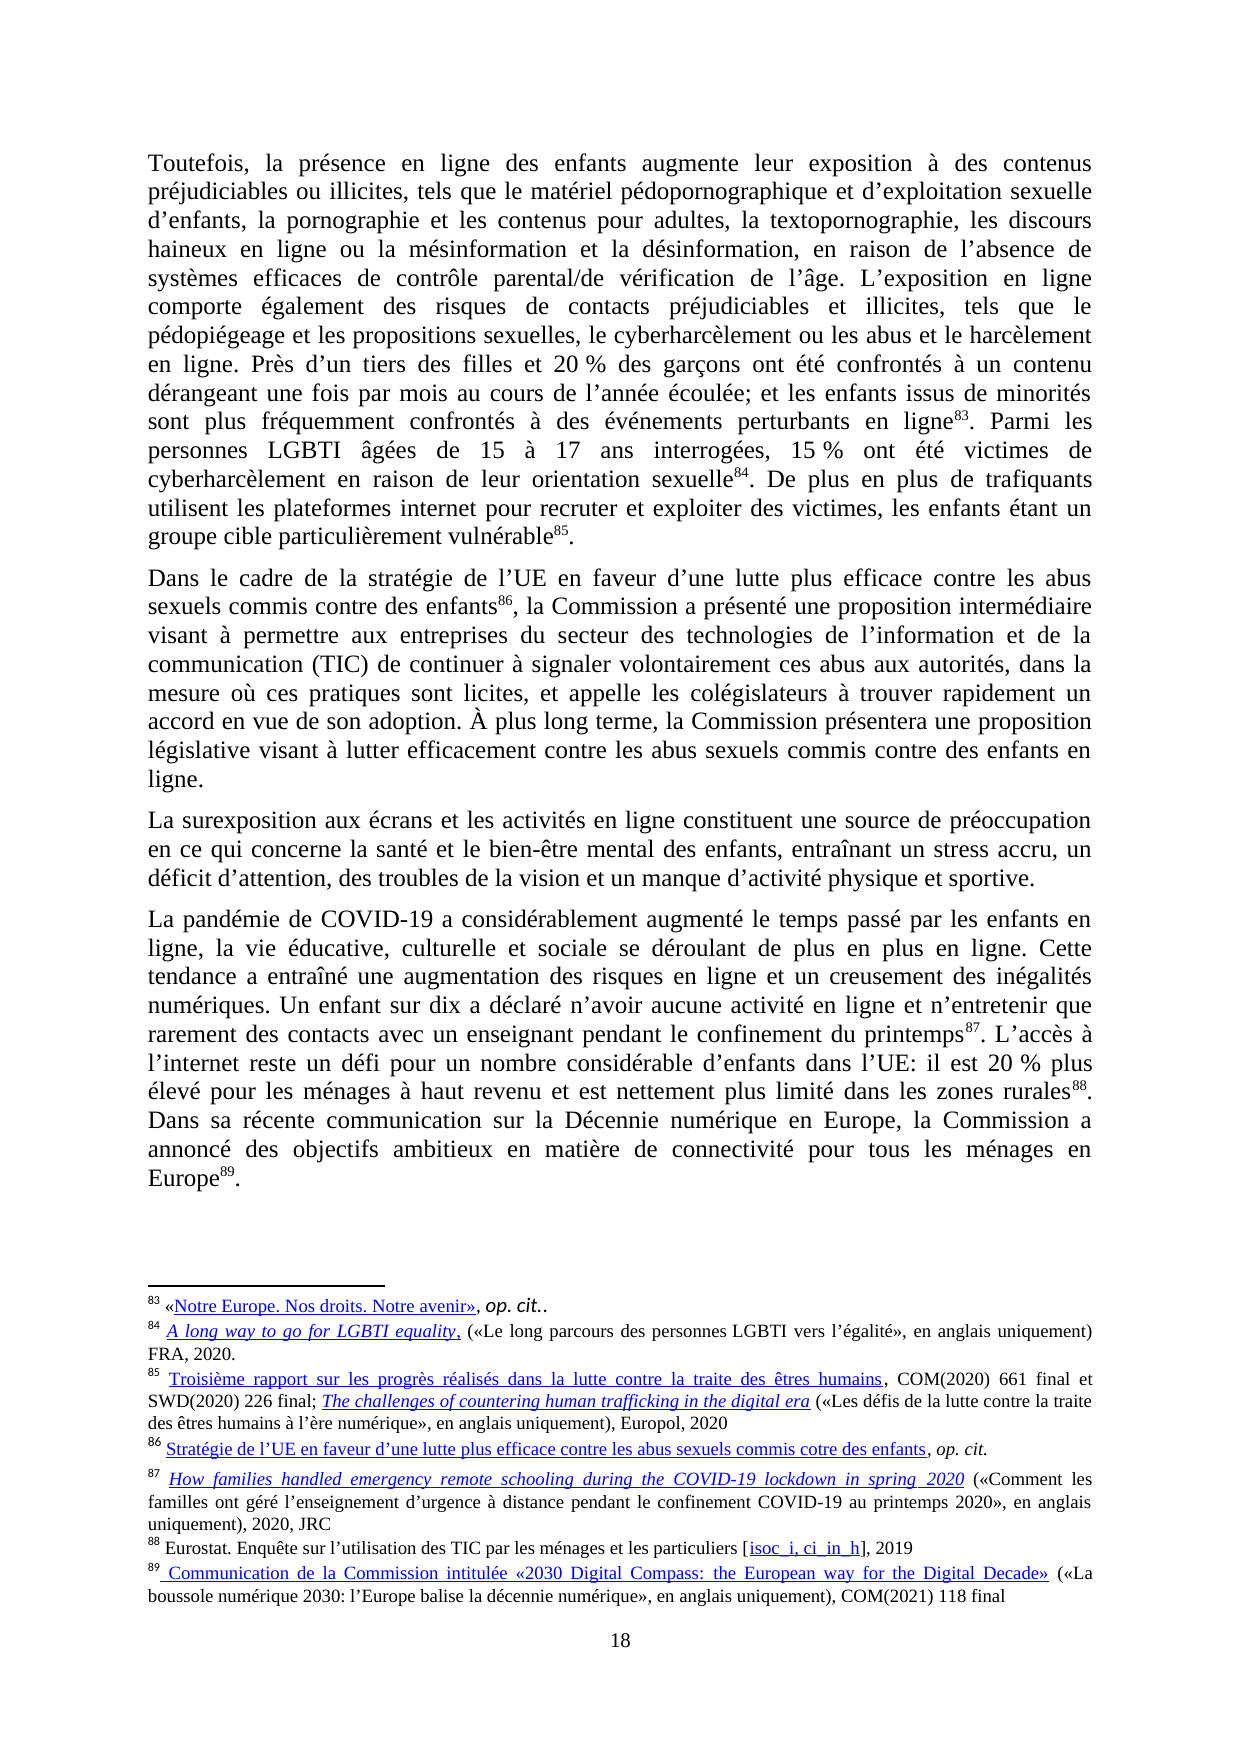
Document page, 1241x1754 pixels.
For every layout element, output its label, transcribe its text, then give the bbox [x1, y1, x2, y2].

text Dans le cadre de la stratégie de l’UE en faveur d’une lutte plus efficace contre les abus sexuels commis contre des enfants, la Commission a présenté une proposition intermédiaire visant à permettre aux entreprises du secteur des technologies de l’information et de la communication (TIC) de continuer à signaler volontairement ces abus aux autorités, dans la mesure où ces pratiques sont licites, et appelle les colégislateurs à trouver rapidement un accord en vue de son adoption. À plus long terme, la Commission présentera une proposition législative visant à lutter efficacement contre les abus sexuels commis contre des enfants en ligne. [148, 563, 1093, 793]
text La pandémie de COVID-19 a considérablement augmenté le temps passé par les enfants en ligne, la vie éducative, culturelle et sociale se déroulant de plus en plus en ligne. Cette tendance a entraîné une augmentation des risques en ligne et un creusement des inégalités numériques. Un enfant sur dix a déclaré n’avoir aucune activité en ligne et n’entretenir que rarement des contacts avec un enseignant pendant le confinement du printemps. L’accès à l’internet reste un défi pour un nombre considérable d’enfants dans l’UE: il est 20 % plus élevé pour les ménages à haut revenu et est nettement plus limité dans les zones rurales. Dans sa récente communication sur la Décennie numérique en Europe, la Commission a annoncé des objectifs ambitieux en matière de connectivité pour tous les ménages en Europe. [148, 904, 1093, 1191]
text La surexposition aux écrans et les activités en ligne constituent une source de préoccupation en ce qui concerne la santé et le bien-être mental des enfants, entraînant un stress accru, un déficit d’attention, des troubles de la vision et un manque d’activité physique et sportive. [148, 805, 1093, 891]
text Toutefois, la présence en ligne des enfants augmente leur exposition à des contenus préjudiciables ou illicites, tels que le matériel pédopornographique et d’exploitation sexuelle d’enfants, la pornographie et les contenus pour adultes, la textopornographie, les discours haineux en ligne ou la mésinformation et la désinformation, en raison de l’absence de systèmes efficaces de contrôle parental/de vérification de l’âge. L’exposition en ligne comporte également des risques de contacts préjudiciables et illicites, tels que le pédopiégeage et les propositions sexuelles, le cyberharcèlement ou les abus et le harcèlement en ligne. Près d’un tiers des filles et 20 % des garçons ont été confrontés à un contenu dérangeant une fois par mois au cours de l’année écoulée; et les enfants issus de minorités sont plus fréquemment confrontés à des événements perturbants en ligne. Parmi les personnes LGBTI âgées de 15 à 17 ans interrogées, 15 % ont été victimes de cyberharcèlement en raison de leur orientation sexuelle. De plus en plus de trafiquants utilisent les plateformes internet pour recruter et exploiter des victimes, les enfants étant un groupe cible particulièrement vulnérable. [148, 148, 1093, 550]
